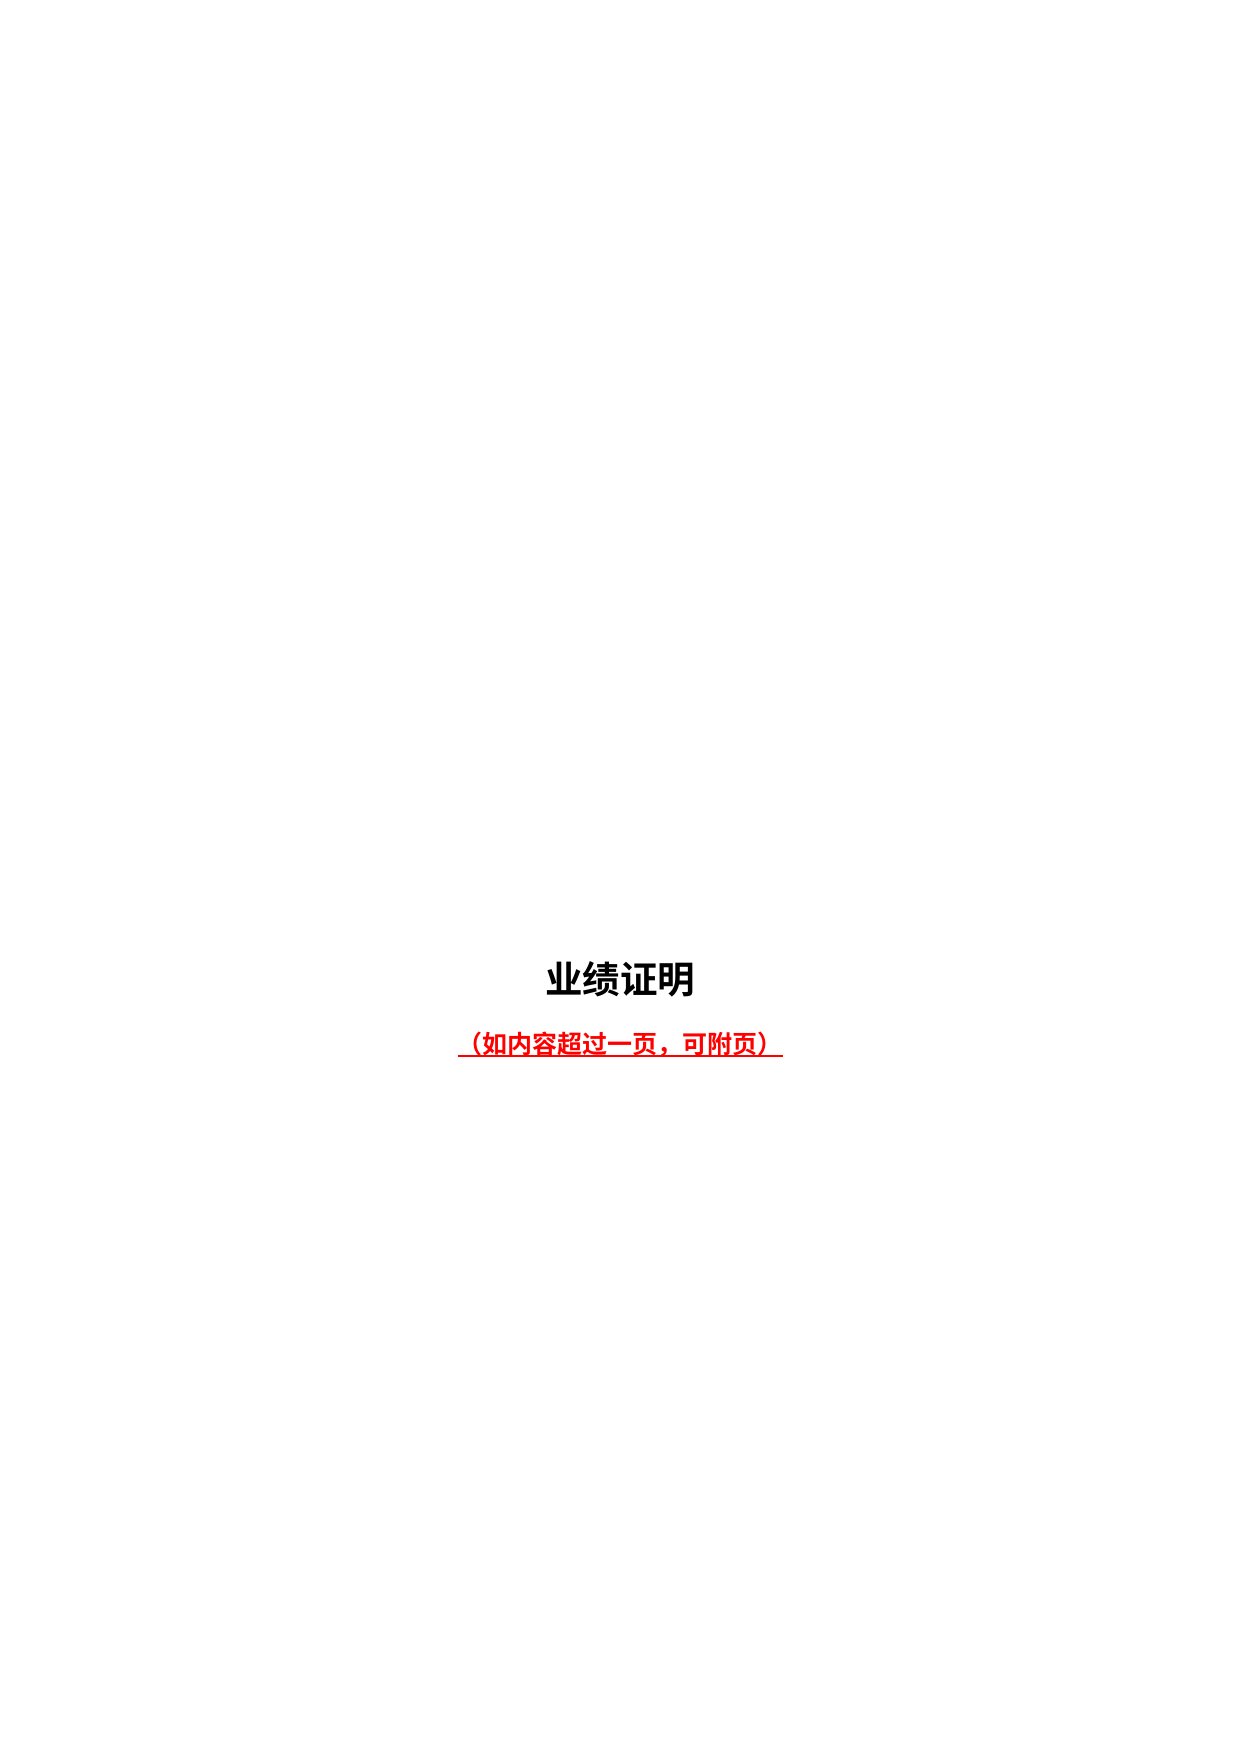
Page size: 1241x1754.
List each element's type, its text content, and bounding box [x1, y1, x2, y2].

text 业绩证明 [175, 945, 1065, 1010]
text （如内容超过一页，可附页） [175, 1010, 1065, 1075]
